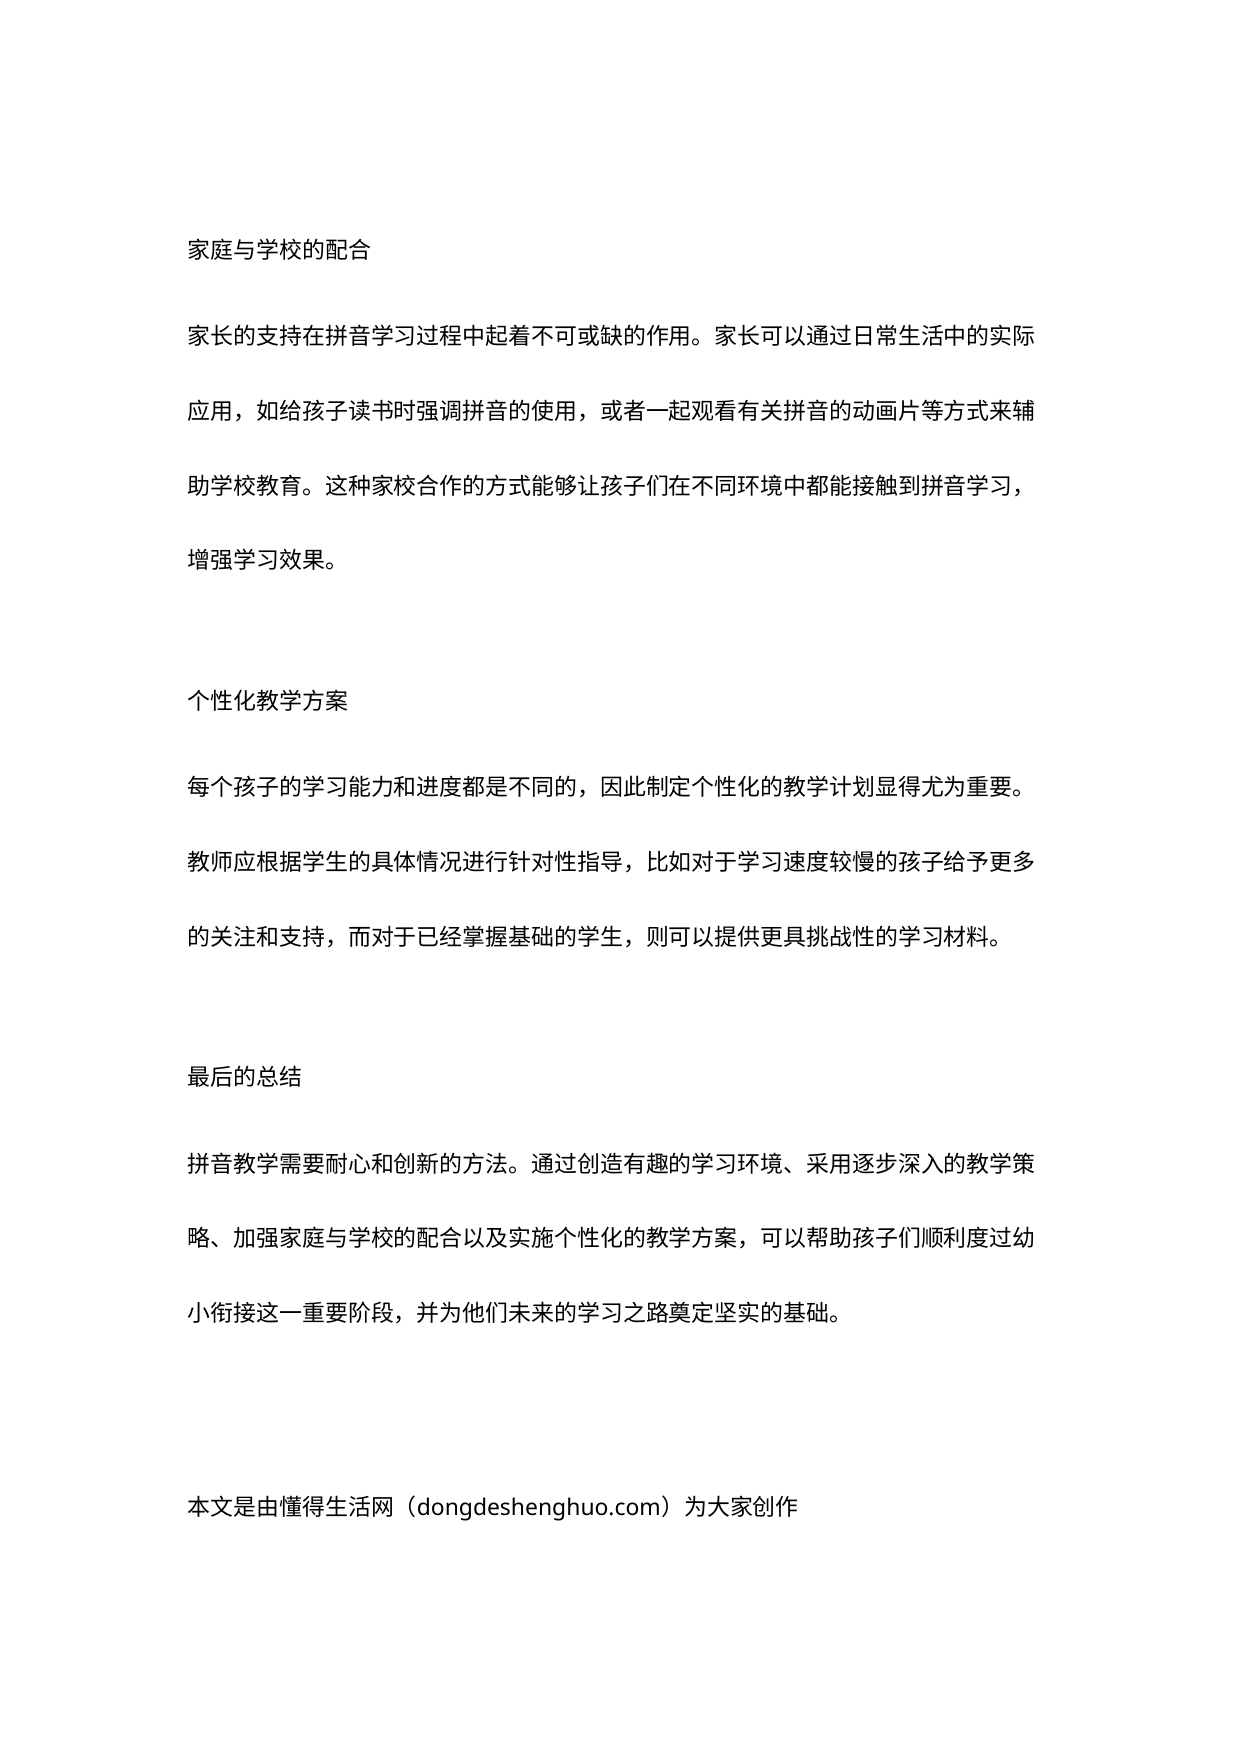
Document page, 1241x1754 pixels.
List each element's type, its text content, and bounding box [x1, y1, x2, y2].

text 本文是由懂得生活网（dongdeshenghuo.com）为大家创作 [187, 1473, 1053, 1538]
text 每个孩子的学习能力和进度都是不同的，因此制定个性化的教学计划显得尤为重要。教师应根据学生的具体情况进行针对性指导，比如对于学习速度较慢的孩子给予更多的关注和支持，而对于已经掌握基础的学生，则可以提供更具挑战性的学习材料。 [187, 753, 1053, 968]
text 家长的支持在拼音学习过程中起着不可或缺的作用。家长可以通过日常生活中的实际应用，如给孩子读书时强调拼音的使用，或者一起观看有关拼音的动画片等方式来辅助学校教育。这种家校合作的方式能够让孩子们在不同环境中都能接触到拼音学习，增强学习效果。 [187, 302, 1053, 591]
text 最后的总结 [187, 1043, 1053, 1108]
text 家庭与学校的配合 [187, 216, 1053, 281]
text 拼音教学需要耐心和创新的方法。通过创造有趣的学习环境、采用逐步深入的教学策略、加强家庭与学校的配合以及实施个性化的教学方案，可以帮助孩子们顺利度过幼小衔接这一重要阶段，并为他们未来的学习之路奠定坚实的基础。 [187, 1130, 1053, 1344]
text 个性化教学方案 [187, 667, 1053, 732]
